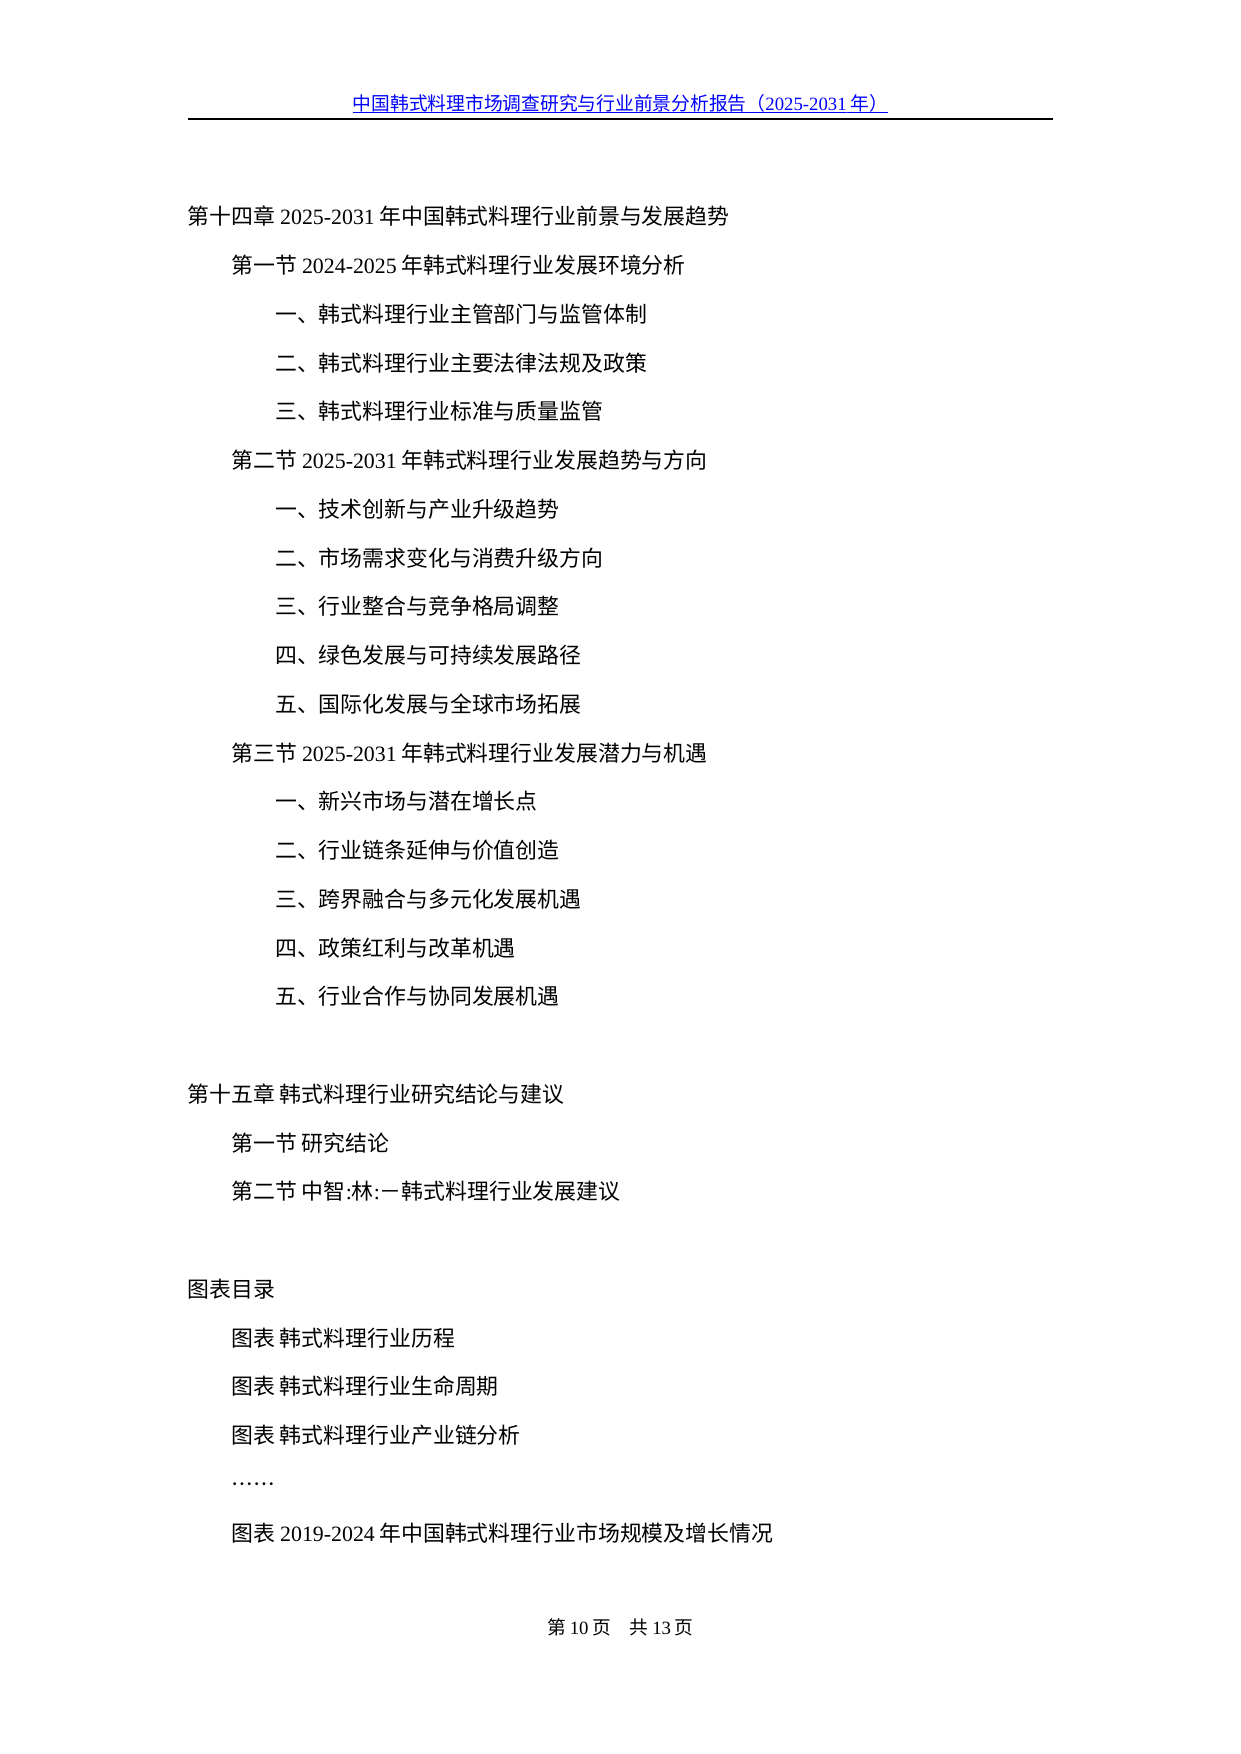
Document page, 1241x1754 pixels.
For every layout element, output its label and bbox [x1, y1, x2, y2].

text [187, 150, 1053, 1548]
